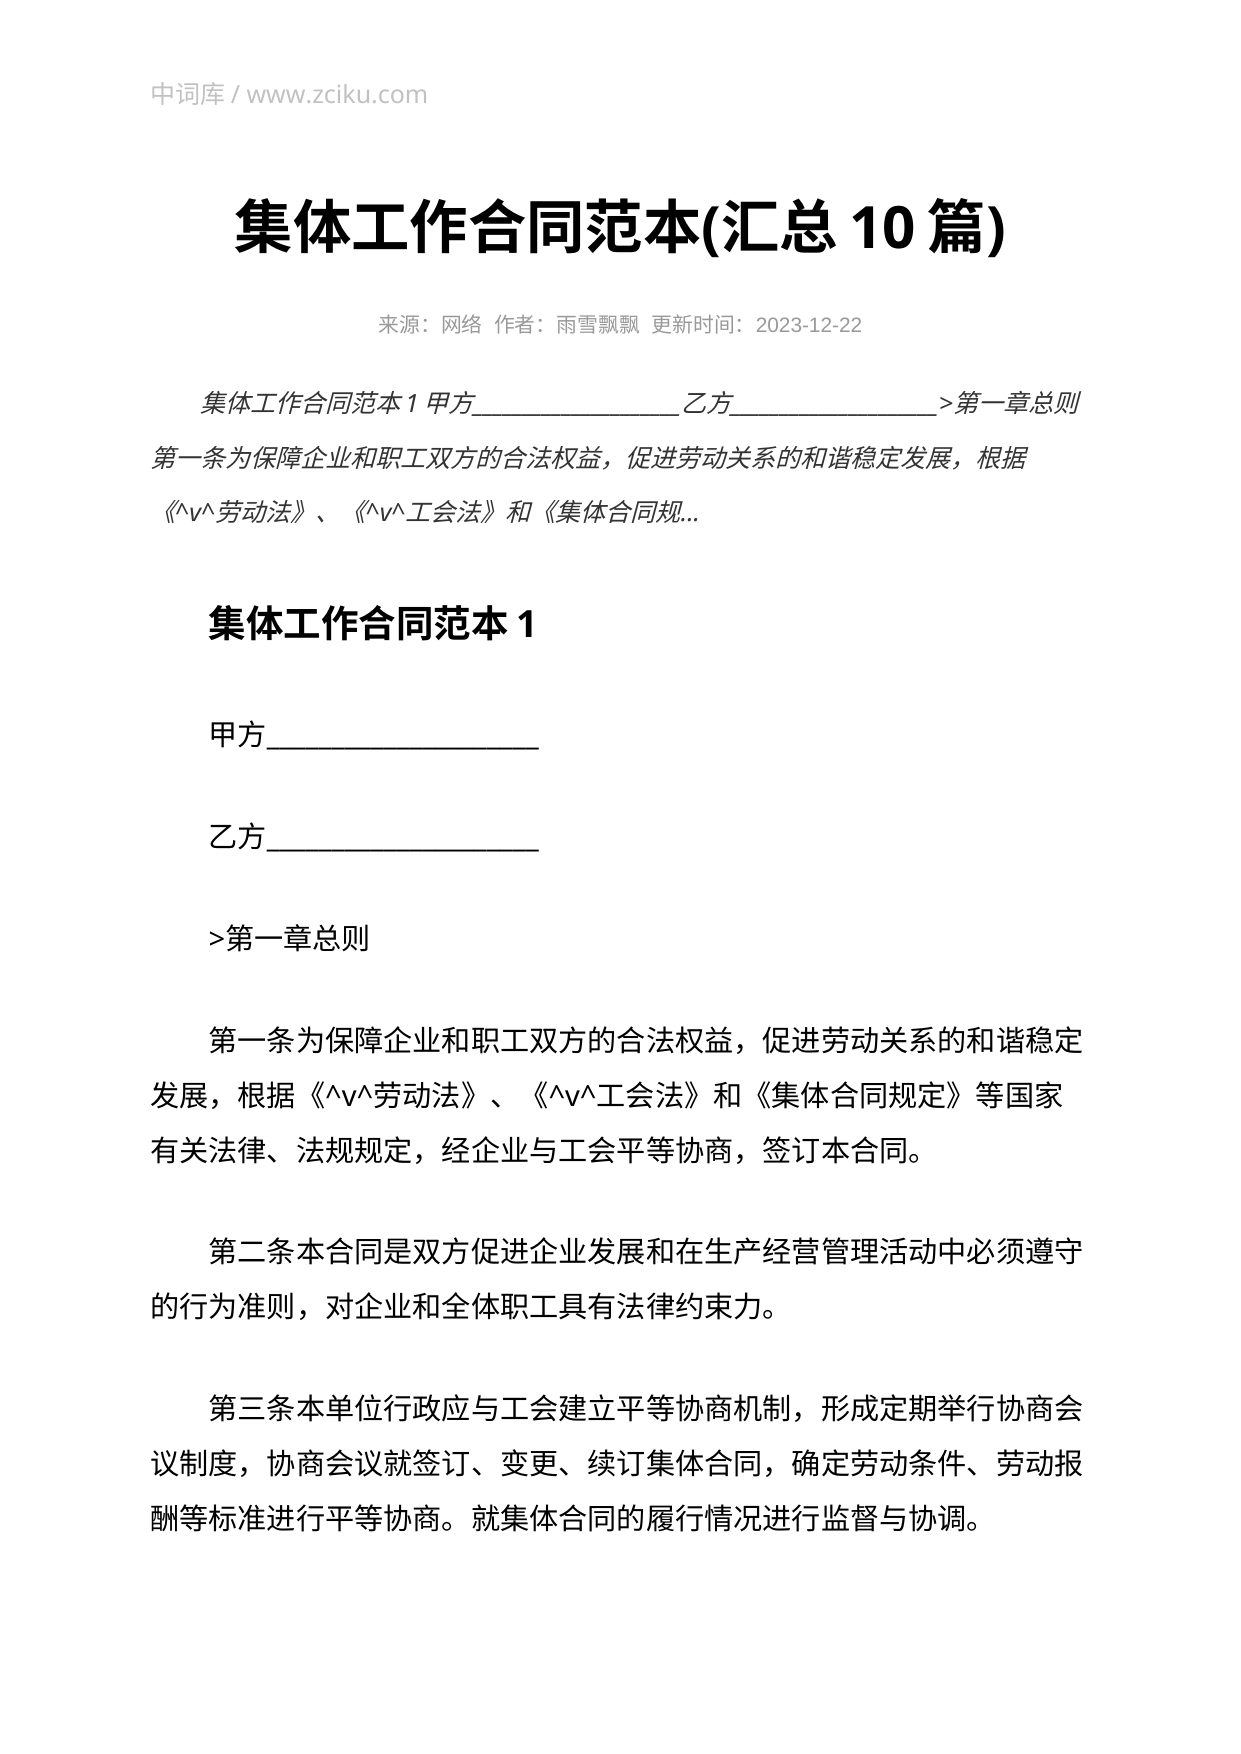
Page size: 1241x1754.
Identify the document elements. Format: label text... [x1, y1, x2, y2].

text 第一条为保障企业和职工双方的合法权益，促进劳动关系的和谐稳定发展，根据《^v^劳动法》、《^v^工会法》和《集体合同规定》等国家有关法律、法规规定，经企业与工会平等协商，签订本合同。 [150, 1017, 1090, 1169]
text 乙方_____________________ [150, 813, 1090, 856]
text 第二条本合同是双方促进企业发展和在生产经营管理活动中必须遵守的行为准则，对企业和全体职工具有法律约束力。 [150, 1229, 1090, 1326]
text >第一章总则 [150, 915, 1090, 958]
text 甲方_____________________ [150, 711, 1090, 754]
text 集体工作合同范本1甲方_____________________乙方_____________________>第一章总则第一条为保障企业和职工双方的合法权益，促进劳动关系的和谐稳定发展，根据《^v^劳动法》、《^v^工会法》和《集体合同规... [150, 384, 1090, 529]
text 来源：网络 作者：雨雪飘飘 更新时间：2023-12-22 [150, 313, 1090, 337]
subtitle 集体工作合同范本(汇总10篇) [150, 181, 1090, 266]
text 集体工作合同范本1 [150, 594, 1090, 648]
text 第三条本单位行政应与工会建立平等协商机制，形成定期举行协商会议制度，协商会议就签订、变更、续订集体合同，确定劳动条件、劳动报酬等标准进行平等协商。就集体合同的履行情况进行监督与协调。 [150, 1386, 1090, 1538]
